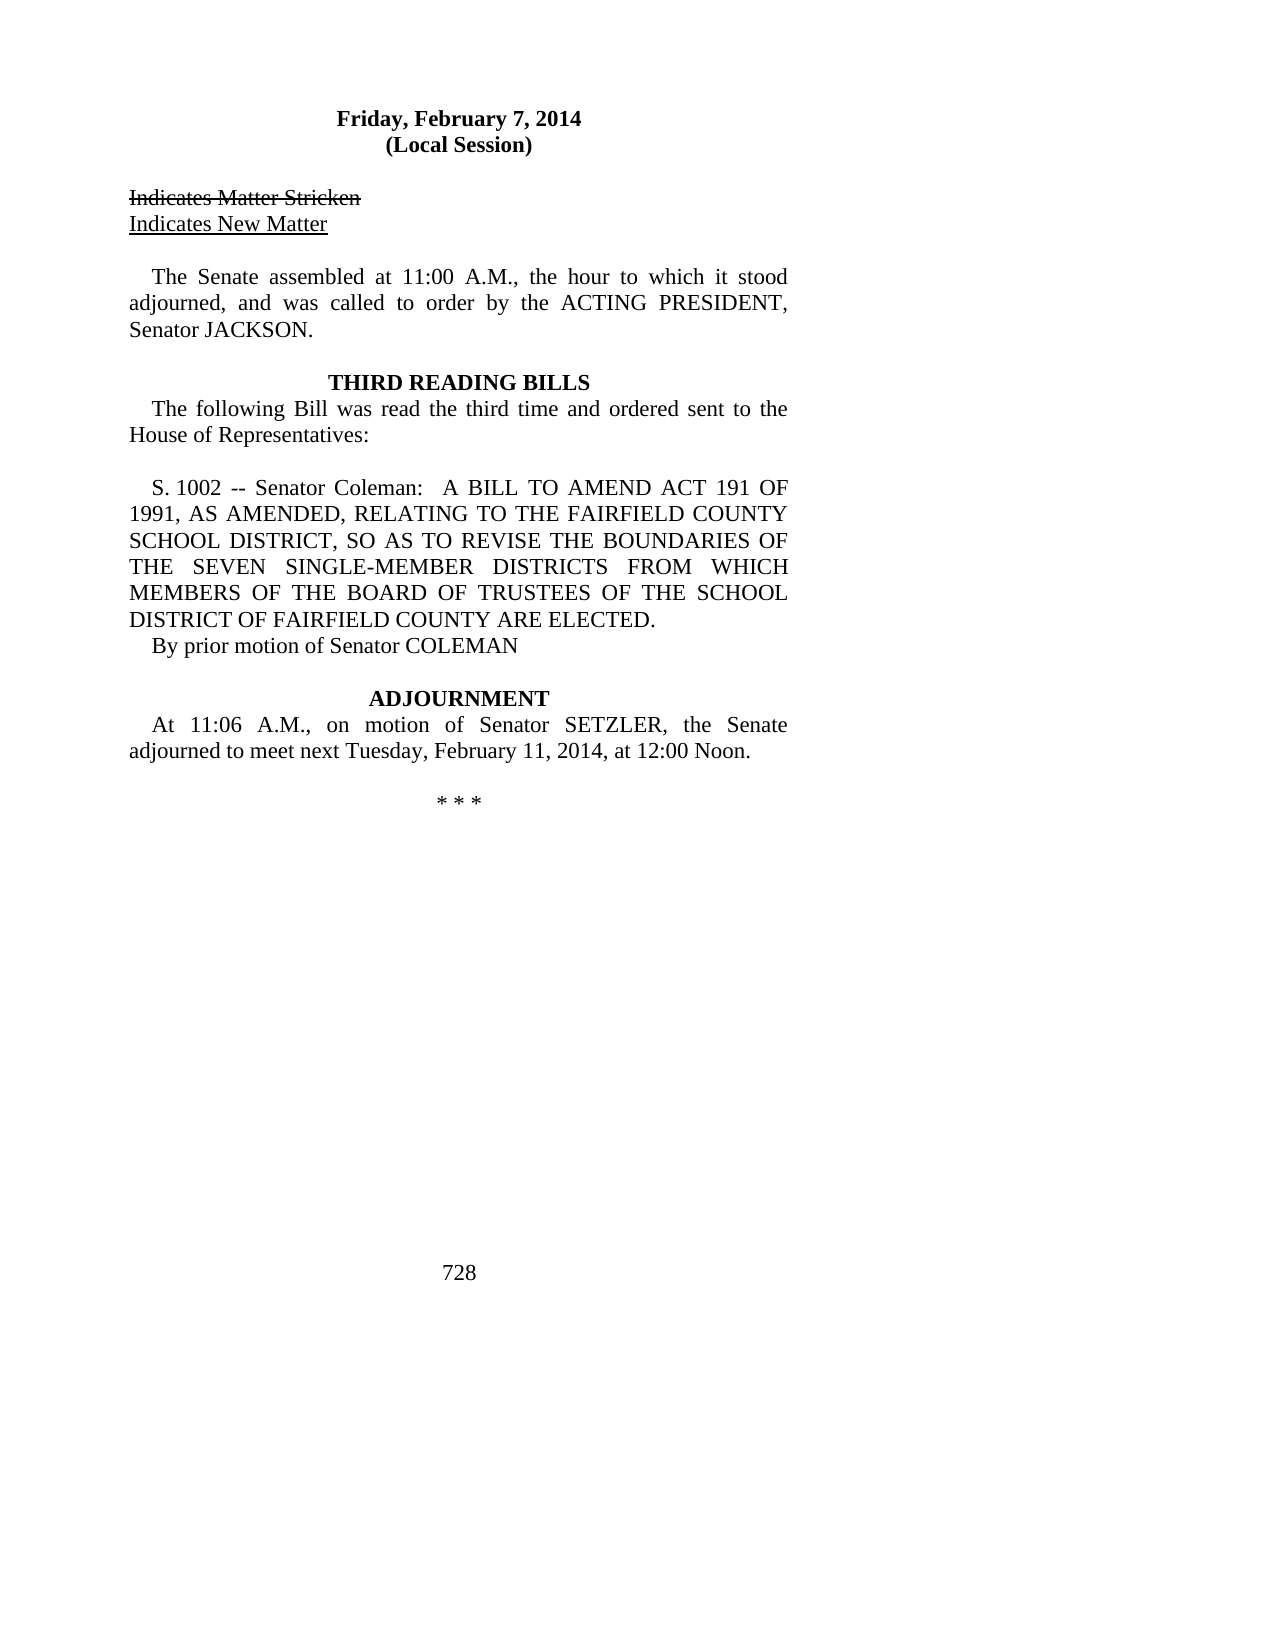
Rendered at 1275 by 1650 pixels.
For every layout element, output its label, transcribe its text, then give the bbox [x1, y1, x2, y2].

title Indicates New Matter [129, 210, 789, 237]
title At 11:06 A.M., on motion of Senator SETZLER, the Senate adjourned to meet next Tuesday, February 11, 2014, at 12:00 Noon. [129, 711, 789, 764]
title Indicates Matter Stricken [129, 184, 789, 210]
title ADJOURNMENT [129, 685, 789, 711]
title (Local Session) [129, 131, 789, 158]
title THIRD READING BILLS [129, 368, 789, 395]
title Friday, February 7, 2014 [129, 105, 789, 131]
text By prior motion of Senator COLEMAN [129, 632, 789, 658]
title The following Bill was read the third time and ordered sent to the House of Representatives: [129, 395, 789, 448]
title The Senate assembled at 11:00 A.M., the hour to which it stood adjourned, and was called to order by the ACTING PRESIDENT, Senator JACKSON. [129, 263, 789, 342]
title * * * [129, 790, 789, 817]
text S. 1002 -- Senator Coleman: A BILL TO AMEND ACT 191 OF 1991, AS AMENDED, RELATING TO THE FAIRFIELD COUNTY SCHOOL DISTRICT, SO AS TO REVISE THE BOUNDARIES OF THE SEVEN SINGLE-MEMBER DISTRICTS FROM WHICH MEMBERS OF THE BOARD OF TRUSTEES OF THE SCHOOL DISTRICT OF FAIRFIELD COUNTY ARE ELECTED. [129, 474, 789, 632]
